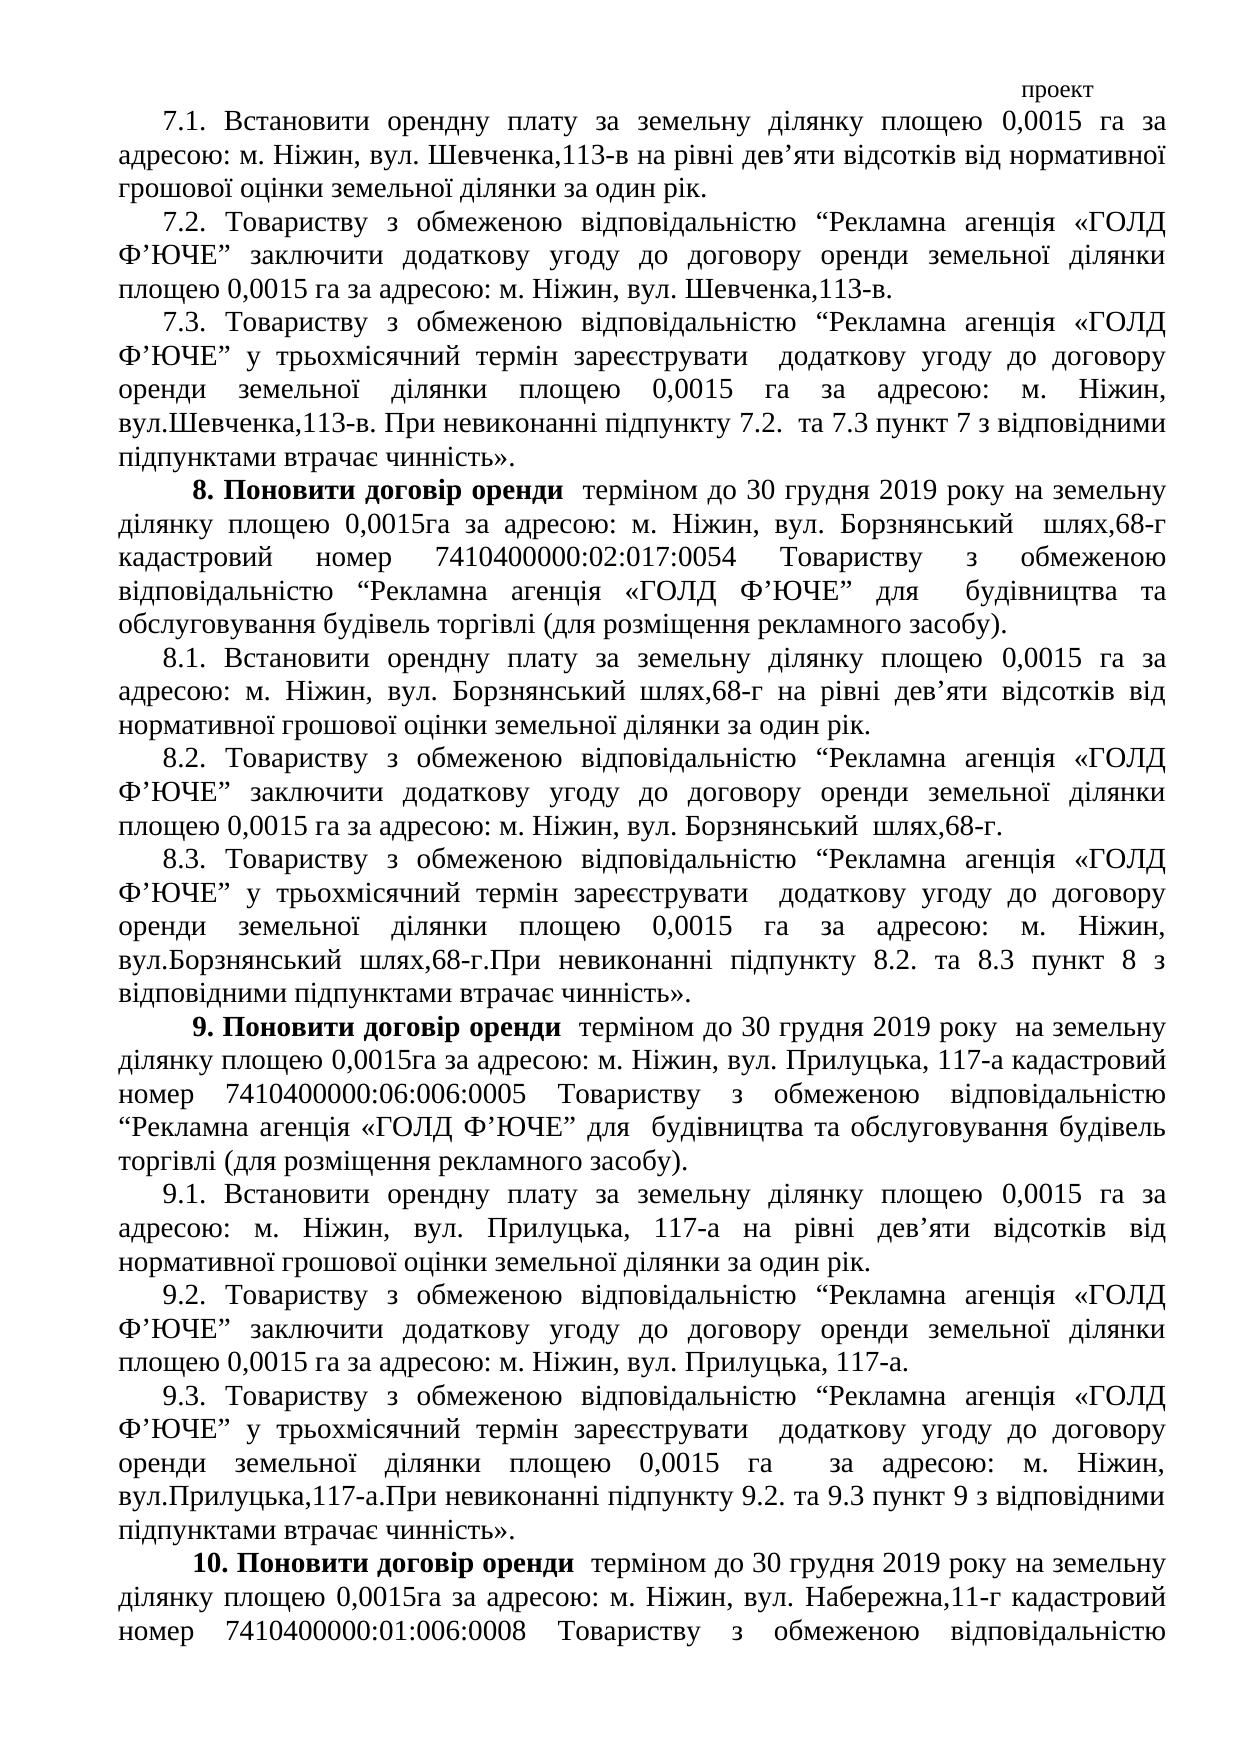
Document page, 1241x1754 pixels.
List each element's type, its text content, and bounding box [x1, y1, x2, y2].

text 9.1. Встановити орендну плату за земельну ділянку площею 0,0015 га за адресою: м. Ніжин, вул. Прилуцька, 117-а на рівні дев’яти відсотків від нормативної грошової оцінки земельної ділянки за один рік. [118, 1177, 1166, 1277]
text 7.2. Товариству з обмеженою відповідальністю “Рекламна агенція «ГОЛД Ф’ЮЧЕ” заключити додаткову угоду до договору оренди земельної ділянки площею 0,0015 га за адресою: м. Ніжин, вул. Шевченка,113-в. [118, 204, 1166, 304]
text 8.3. Товариству з обмеженою відповідальністю “Рекламна агенція «ГОЛД Ф’ЮЧЕ” у трьохмісячний термін зареєструвати додаткову угоду до договору оренди земельної ділянки площею 0,0015 га за адресою: м. Ніжин, вул.Борзнянський шлях,68-г.При невиконанні підпункту 8.2. та 8.3 пункт 8 з відповідними підпунктами втрачає чинність». [118, 841, 1166, 1009]
text 8.1. Встановити орендну плату за земельну ділянку площею 0,0015 га за адресою: м. Ніжин, вул. Борзнянський шлях,68-г на рівні дев’яти відсотків від нормативної грошової оцінки земельної ділянки за один рік. [118, 640, 1166, 741]
text 7.3. Товариству з обмеженою відповідальністю “Рекламна агенція «ГОЛД Ф’ЮЧЕ” у трьохмісячний термін зареєструвати додаткову угоду до договору оренди земельної ділянки площею 0,0015 га за адресою: м. Ніжин, вул.Шевченка,113-в. При невиконанні підпункту 7.2. та 7.3 пункт 7 з відповідними підпунктами втрачає чинність». [118, 304, 1166, 472]
text 7.1. Встановити орендну плату за земельну ділянку площею 0,0015 га за адресою: м. Ніжин, вул. Шевченка,113-в на рівні дев’яти відсотків від нормативної грошової оцінки земельної ділянки за один рік. [118, 103, 1166, 204]
text 8. Поновити договір оренди терміном до 30 грудня 2019 року на земельну ділянку площею 0,0015га за адресою: м. Ніжин, вул. Борзнянський шлях,68-г кадастровий номер 7410400000:02:017:0054 Товариству з обмеженою відповідальністю “Рекламна агенція «ГОЛД Ф’ЮЧЕ” для будівництва та обслуговування будівель торгівлі (для розміщення рекламного засобу). [118, 472, 1166, 640]
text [118, 1546, 1166, 1646]
text 9.3. Товариству з обмеженою відповідальністю “Рекламна агенція «ГОЛД Ф’ЮЧЕ” у трьохмісячний термін зареєструвати додаткову угоду до договору оренди земельної ділянки площею 0,0015 га за адресою: м. Ніжин, вул.Прилуцька,117-а.При невиконанні підпункту 9.2. та 9.3 пункт 9 з відповідними підпунктами втрачає чинність». [118, 1378, 1166, 1546]
text 9. Поновити договір оренди терміном до 30 грудня 2019 року на земельну ділянку площею 0,0015га за адресою: м. Ніжин, вул. Прилуцька, 117-а кадастровий номер 7410400000:06:006:0005 Товариству з обмеженою відповідальністю “Рекламна агенція «ГОЛД Ф’ЮЧЕ” для будівництва та обслуговування будівель торгівлі (для розміщення рекламного засобу). [118, 1009, 1166, 1177]
text 8.2. Товариству з обмеженою відповідальністю “Рекламна агенція «ГОЛД Ф’ЮЧЕ” заключити додаткову угоду до договору оренди земельної ділянки площею 0,0015 га за адресою: м. Ніжин, вул. Борзнянський шлях,68-г. [118, 741, 1166, 841]
text 9.2. Товариству з обмеженою відповідальністю “Рекламна агенція «ГОЛД Ф’ЮЧЕ” заключити додаткову угоду до договору оренди земельної ділянки площею 0,0015 га за адресою: м. Ніжин, вул. Прилуцька, 117-а. [118, 1277, 1166, 1378]
